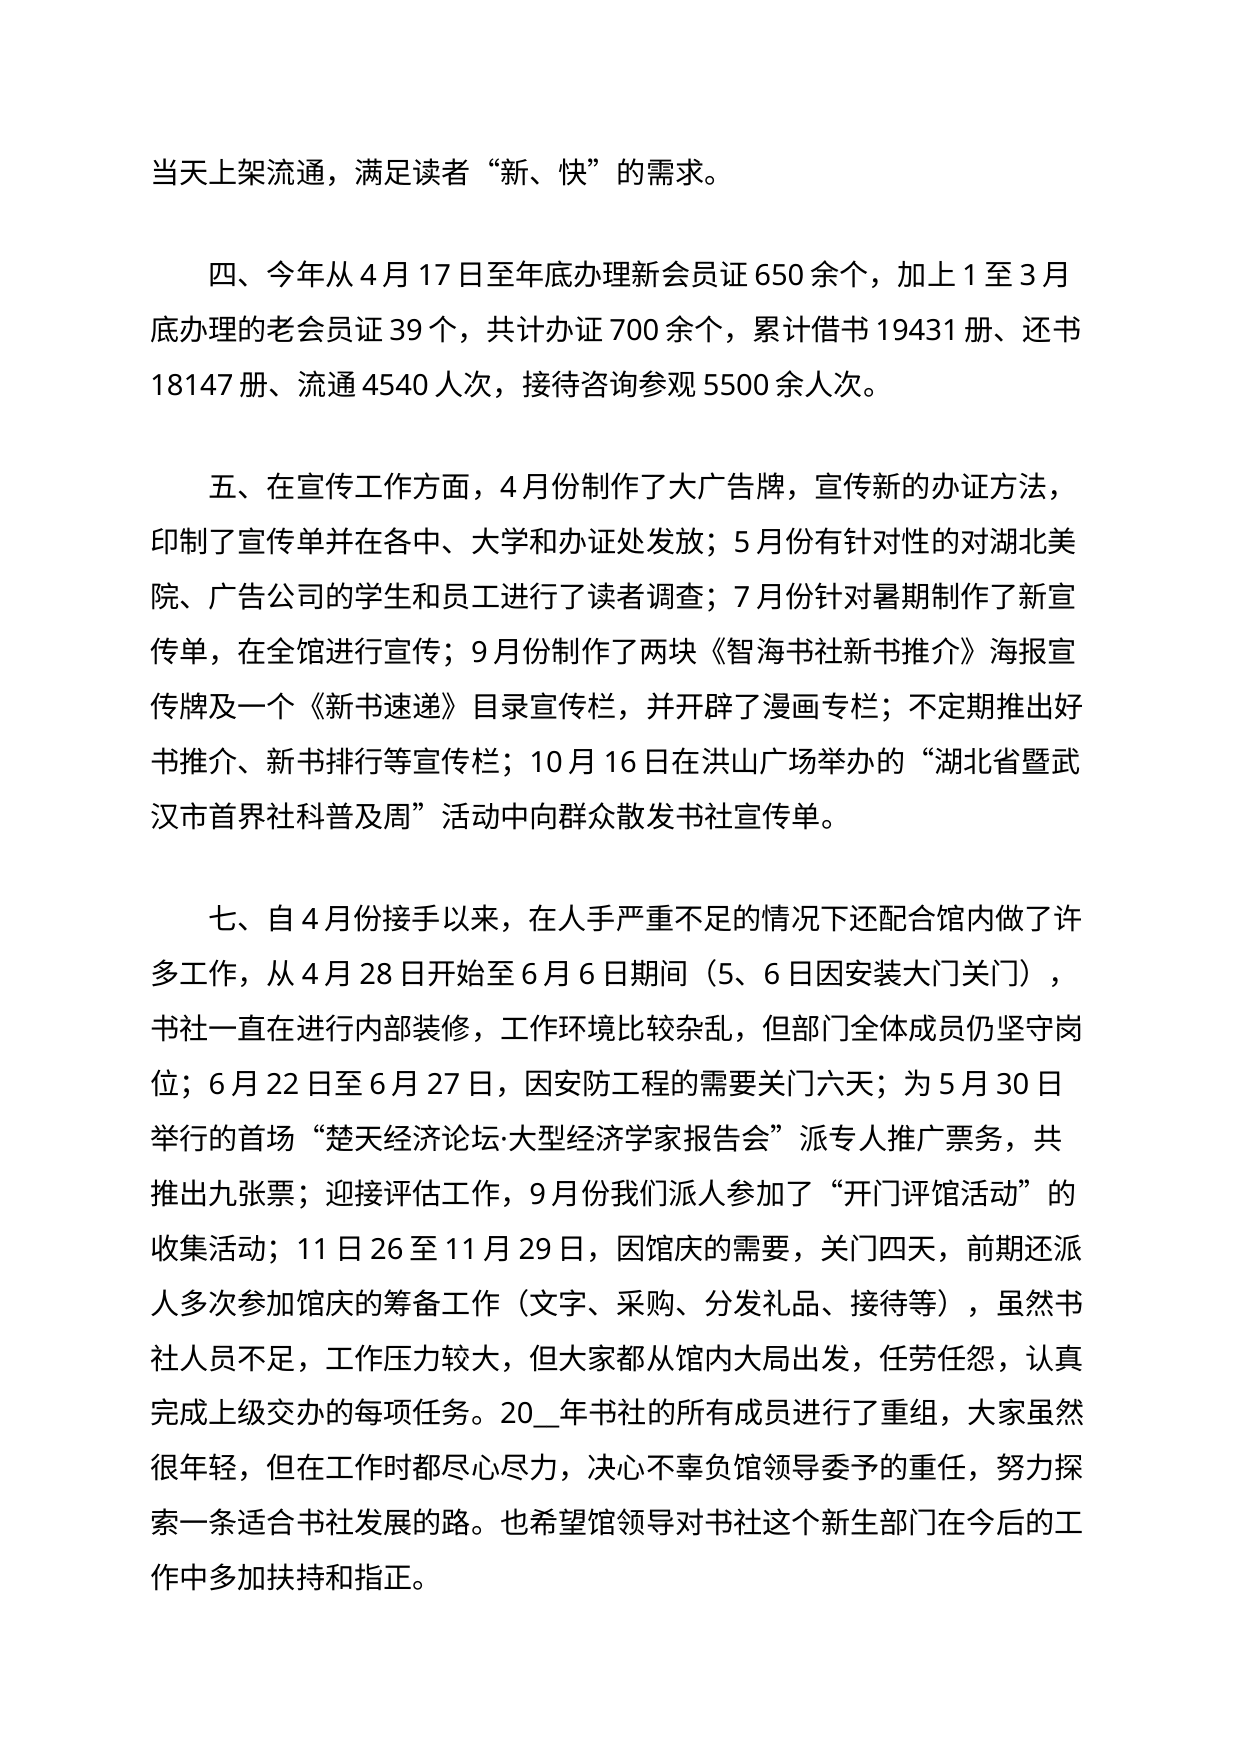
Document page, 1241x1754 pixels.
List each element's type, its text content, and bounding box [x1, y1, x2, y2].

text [150, 150, 1090, 192]
text 五、在宣传工作方面，4月份制作了大广告牌，宣传新的办证方法，印制了宣传单并在各中、大学和办证处发放；5月份有针对性的对湖北美院、广告公司的学生和员工进行了读者调查；7月份针对暑期制作了新宣传单，在全馆进行宣传；9月份制作了两块《智海书社新书推介》海报宣传牌及一个《新书速递》目录宣传栏，并开辟了漫画专栏；不定期推出好书推介、新书排行等宣传栏；10月16日在洪山广场举办的“湖北省暨武汉市首界社科普及周”活动中向群众散发书社宣传单。 [150, 464, 1090, 836]
text 四、今年从4月17日至年底办理新会员证650余个，加上1至3月底办理的老会员证39个，共计办证700余个，累计借书19431册、还书18147册、流通4540人次，接待咨询参观5500余人次。 [150, 252, 1090, 404]
text 七、自4月份接手以来，在人手严重不足的情况下还配合馆内做了许多工作，从4月28日开始至6月6日期间（5、6日因安装大门关门），书社一直在进行内部装修，工作环境比较杂乱，但部门全体成员仍坚守岗位；6月22日至6月27日，因安防工程的需要关门六天；为5月30日举行的首场“楚天经济论坛·大型经济学家报告会”派专人推广票务，共推出九张票；迎接评估工作，9月份我们派人参加了“开门评馆活动”的收集活动；11日26至11月29日，因馆庆的需要，关门四天，前期还派人多次参加馆庆的筹备工作（文字、采购、分发礼品、接待等），虽然书社人员不足，工作压力较大，但大家都从馆内大局出发，任劳任怨，认真完成上级交办的每项任务。20__年书社的所有成员进行了重组，大家虽然很年轻，但在工作时都尽心尽力，决心不辜负馆领导委予的重任，努力探索一条适合书社发展的路。也希望馆领导对书社这个新生部门在今后的工作中多加扶持和指正。 [150, 895, 1090, 1597]
